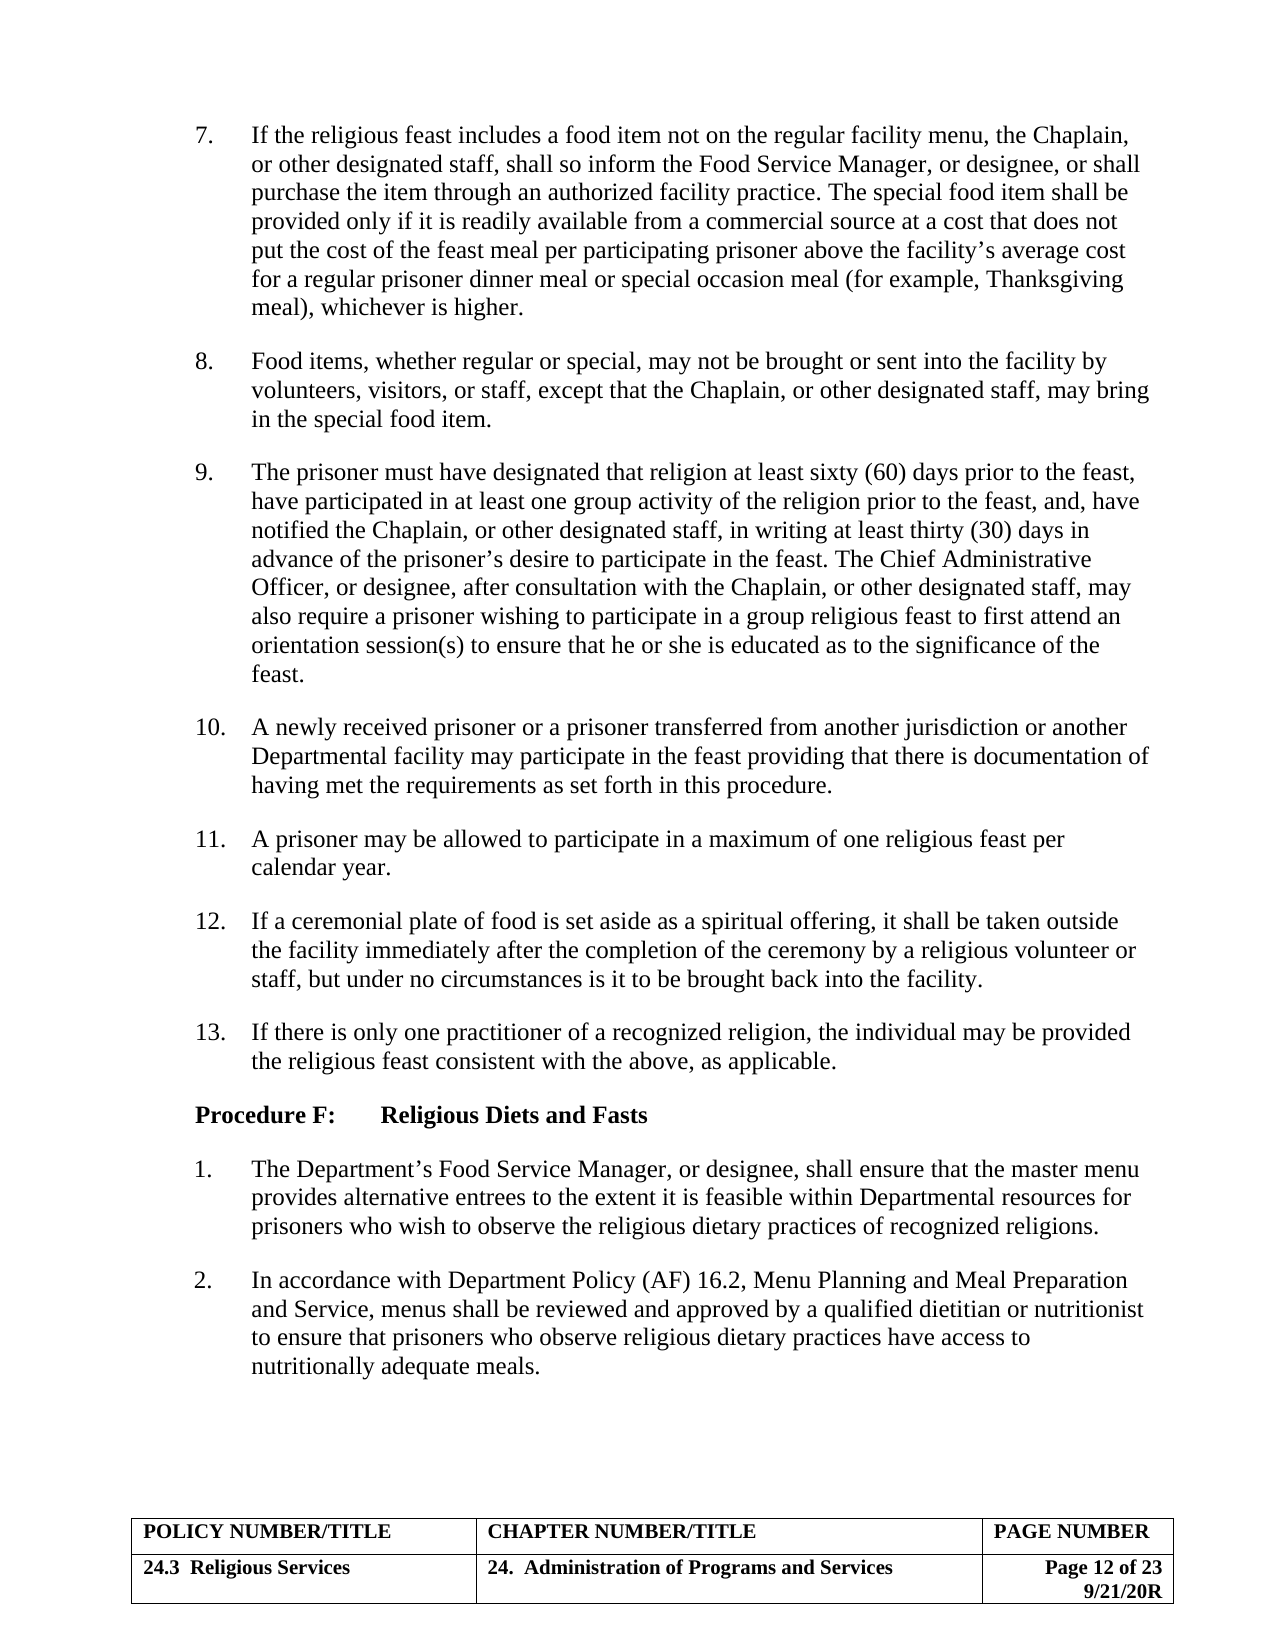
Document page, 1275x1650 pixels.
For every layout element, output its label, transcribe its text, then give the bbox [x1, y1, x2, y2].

list If there is only one practitioner of a recognized religion, the individual may be provided the religious feast consistent with the above, as applicable. [195, 1017, 1155, 1075]
list The Department’s Food Service Manager, or designee, shall ensure that the master menu provides alternative entrees to the extent it is feasible within Departmental resources for prisoners who wish to observe the religious dietary practices of recognized religions. [193, 1154, 1155, 1240]
list If a ceremonial plate of food is set aside as a spiritual offering, it shall be taken outside the facility immediately after the completion of the ceremony by a religious volunteer or staff, but under no circumstances is it to be brought back into the facility. [195, 906, 1155, 992]
list Food items, whether regular or special, may not be brought or sent into the facility by volunteers, visitors, or staff, except that the Chaplain, or other designated staff, may bring in the special food item. [195, 346, 1155, 432]
text Procedure F: Religious Diets and Fasts [195, 1100, 1155, 1129]
list If the religious feast includes a food item not on the regular facility menu, the Chaplain, or other designated staff, shall so inform the Food Service Manager, or designee, or shall purchase the item through an authorized facility practice. The special food item shall be provided only if it is readily available from a commercial source at a cost that does not put the cost of the feast meal per participating prisoner above the facility’s average cost for a regular prisoner dinner meal or special occasion meal (for example, Thanksgiving meal), whichever is higher. [195, 120, 1155, 321]
list A newly received prisoner or a prisoner transferred from another jurisdiction or another Departmental facility may participate in the feast providing that there is documentation of having met the requirements as set forth in this procedure. [195, 712, 1155, 799]
list In accordance with Department Policy (AF) 16.2, Menu Planning and Meal Preparation and Service, menus shall be reviewed and approved by a qualified dietitian or nutritionist to ensure that prisoners who observe religious dietary practices have access to nutritionally adequate meals. [193, 1265, 1155, 1380]
list A prisoner may be allowed to participate in a maximum of one religious feast per calendar year. [195, 824, 1155, 881]
list The prisoner must have designated that religion at least sixty (60) days prior to the feast, have participated in at least one group activity of the religion prior to the feast, and, have notified the Chaplain, or other designated staff, in writing at least thirty (30) days in advance of the prisoner’s desire to participate in the feast. The Chief Administrative Officer, or designee, after consultation with the Chaplain, or other designated staff, may also require a prisoner wishing to participate in a group religious feast to first attend an orientation session(s) to ensure that he or she is educated as to the significance of the feast. [195, 457, 1155, 687]
